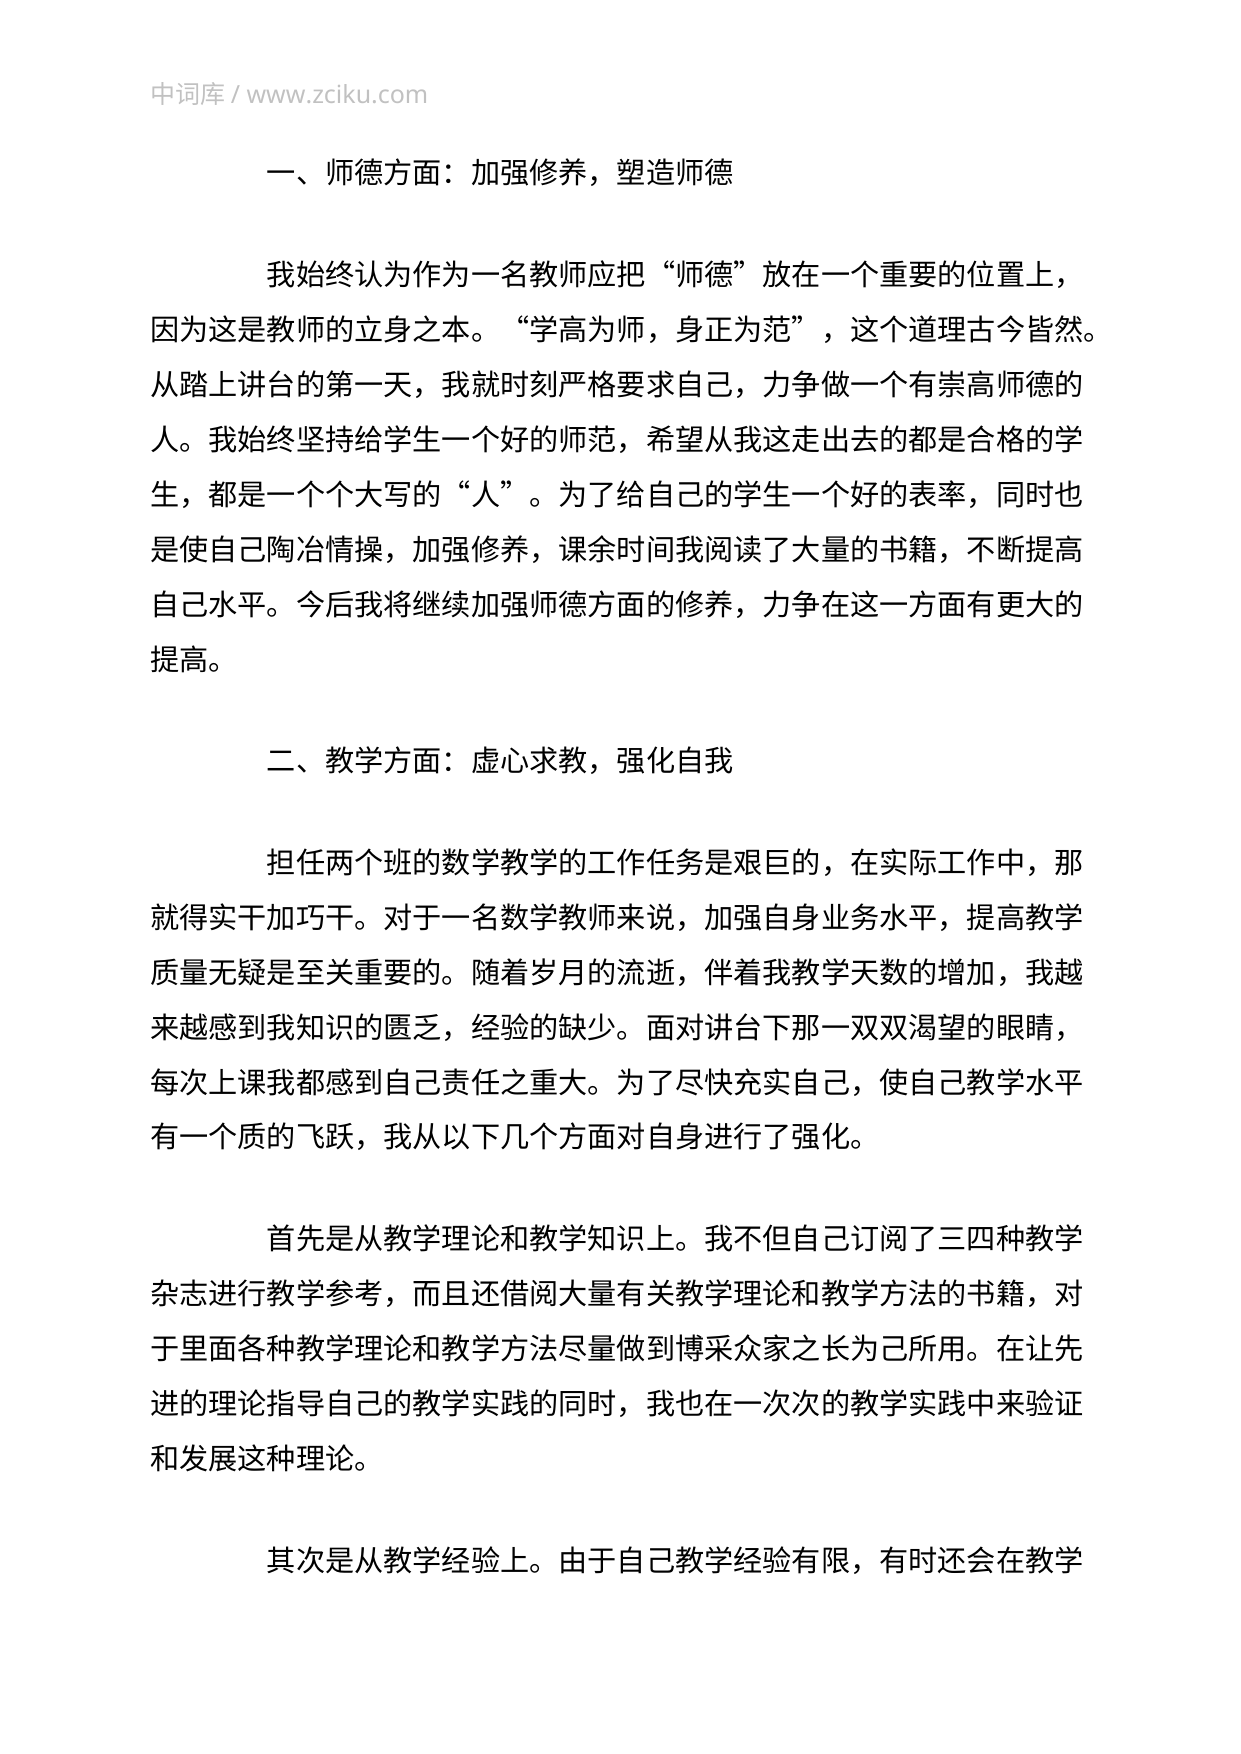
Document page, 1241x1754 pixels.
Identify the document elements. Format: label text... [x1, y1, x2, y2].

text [150, 1537, 1090, 1579]
text 一、师德方面：加强修养，塑造师德 [150, 150, 1090, 192]
text 担任两个班的数学教学的工作任务是艰巨的，在实际工作中，那就得实干加巧干。对于一名数学教师来说，加强自身业务水平，提高教学质量无疑是至关重要的。随着岁月的流逝，伴着我教学天数的增加，我越来越感到我知识的匮乏，经验的缺少。面对讲台下那一双双渴望的眼睛，每次上课我都感到自己责任之重大。为了尽快充实自己，使自己教学水平有一个质的飞跃，我从以下几个方面对自身进行了强化。 [150, 839, 1090, 1156]
text 首先是从教学理论和教学知识上。我不但自己订阅了三四种教学杂志进行教学参考，而且还借阅大量有关教学理论和教学方法的书籍，对于里面各种教学理论和教学方法尽量做到博采众家之长为己所用。在让先进的理论指导自己的教学实践的同时，我也在一次次的教学实践中来验证和发展这种理论。 [150, 1216, 1090, 1478]
text 二、教学方面：虚心求教，强化自我 [150, 738, 1090, 780]
text 我始终认为作为一名教师应把“师德”放在一个重要的位置上，因为这是教师的立身之本。“学高为师，身正为范”，这个道理古今皆然。从踏上讲台的第一天，我就时刻严格要求自己，力争做一个有崇高师德的人。我始终坚持给学生一个好的师范，希望从我这走出去的都是合格的学生，都是一个个大写的“人”。为了给自己的学生一个好的表率，同时也是使自己陶冶情操，加强修养，课余时间我阅读了大量的书籍，不断提高自己水平。今后我将继续加强师德方面的修养，力争在这一方面有更大的提高。 [150, 252, 1090, 678]
